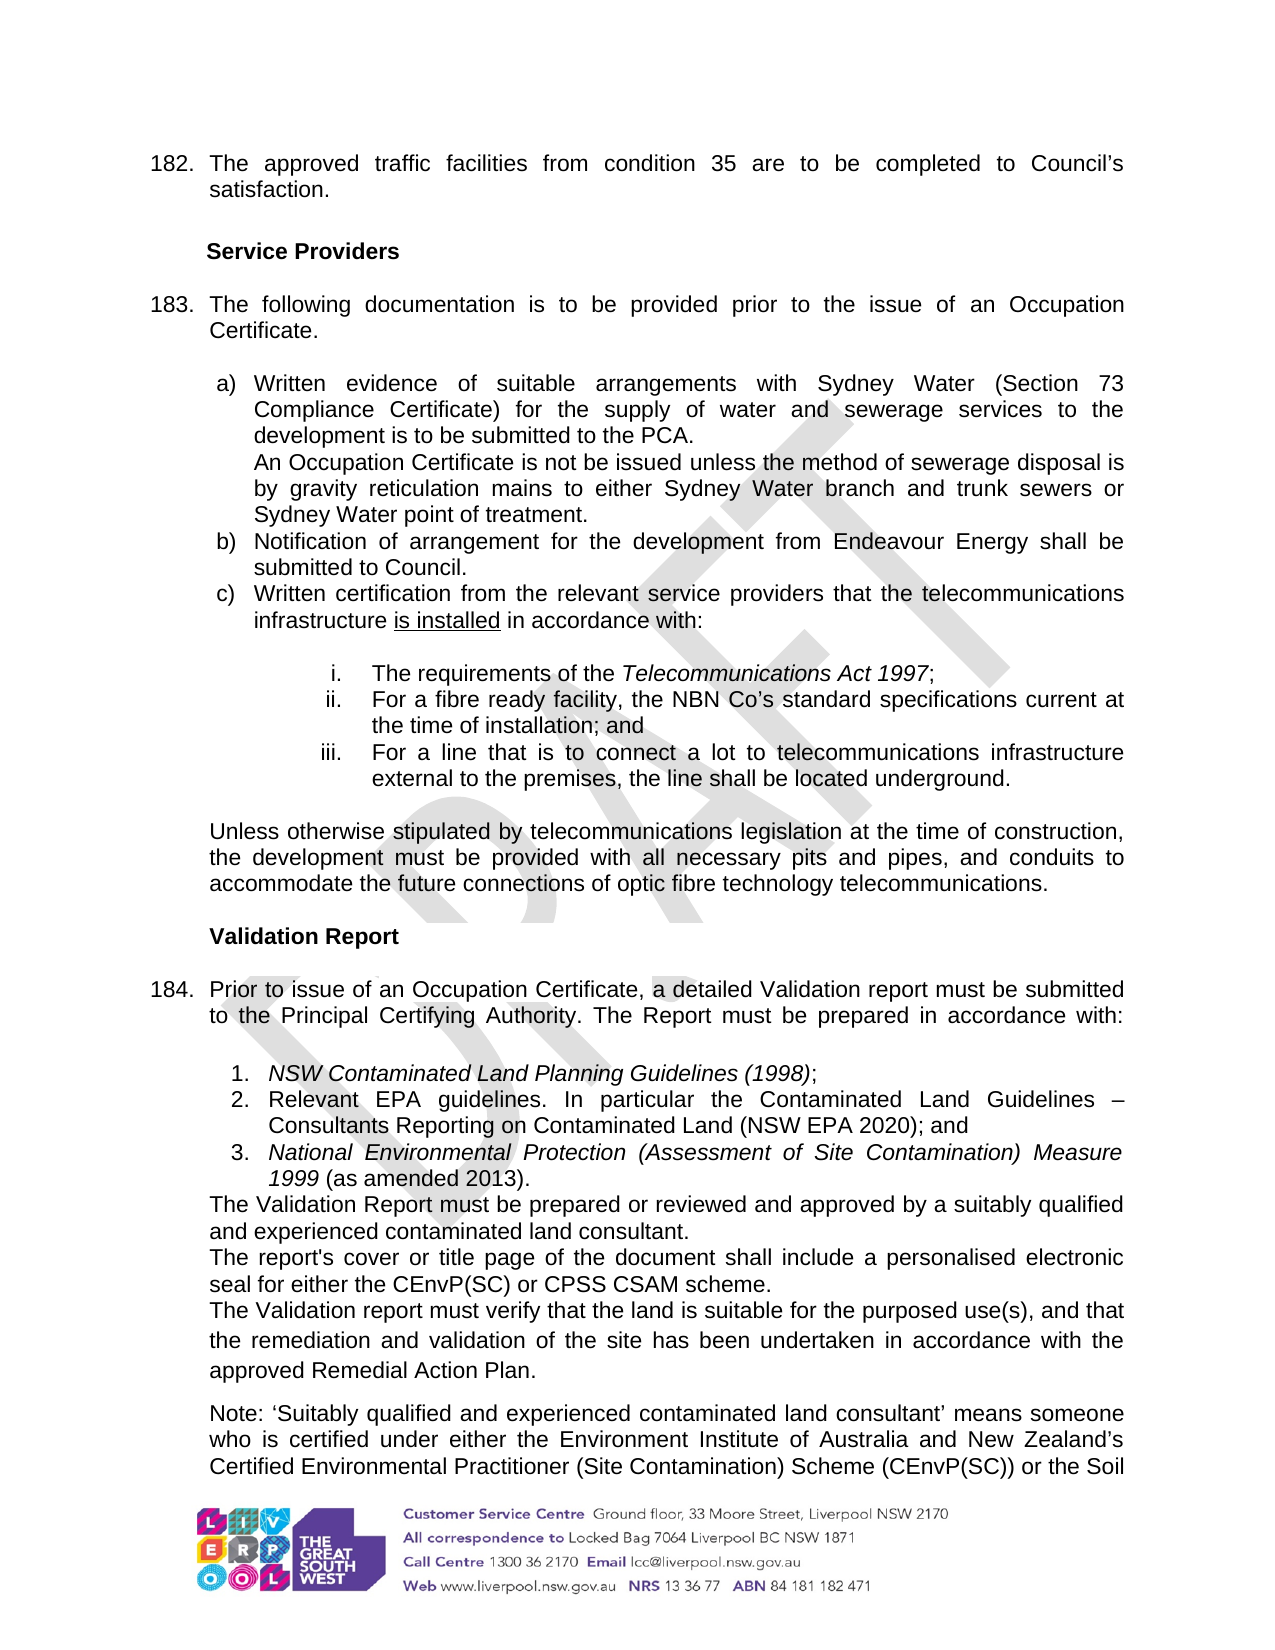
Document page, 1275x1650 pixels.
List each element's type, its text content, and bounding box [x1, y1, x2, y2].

list Prior to issue of an Occupation Certificate, a detailed Validation report must be submitted to the Principal Certifying Authority. The Report must be prepared in accordance with: [150, 976, 1125, 1060]
list For a fibre ready facility, the NBN Co’s standard specifications current at the time of installation; and [342, 686, 1125, 738]
text The Validation Report must be prepared or reviewed and approved by a suitably qualified and experienced contaminated land consultant. [209, 1191, 1125, 1244]
text Unless otherwise stipulated by telecommunications legislation at the time of construction, the development must be provided with all necessary pits and pipes, and conduits to accommodate the future connections of optic fibre technology telecommunications. [209, 818, 1125, 897]
list Written certification from the relevant service providers that the telecommunications infrastructure is installed in accordance with: [216, 580, 1125, 633]
list The following documentation is to be provided prior to the issue of an Occupation Certificate. [150, 291, 1125, 343]
list For a line that is to connect a lot to telecommunications infrastructure external to the premises, the line shall be located underground. [342, 738, 1125, 791]
text Service Providers [150, 238, 1125, 264]
list National Environmental Protection (Assessment of Site Contamination) Measure 1999 (as amended 2013). [231, 1139, 1125, 1191]
list The requirements of the Telecommunications Act 1997; [342, 659, 1125, 686]
list Written evidence of suitable arrangements with Sydney Water (Section 73 Compliance Certificate) for the supply of water and sewerage services to the development is to be submitted to the PCA. [216, 369, 1125, 449]
list Notification of arrangement for the development from Endeavour Energy shall be submitted to Council. [216, 528, 1125, 580]
text The Validation report must verify that the land is suitable for the purposed use(s), and that the remediation and validation of the site has been undertaken in accordance with the approved Remedial Action Plan. [209, 1297, 1125, 1384]
list Relevant EPA guidelines. In particular the Contaminated Land Guidelines – Consultants Reporting on Contaminated Land (NSW EPA 2020); and [231, 1086, 1125, 1139]
text The report's cover or title page of the document shall include a personalised electronic seal for either the CEnvP(SC) or CPSS CSAM scheme. [209, 1244, 1125, 1297]
picture [150, 1479, 1125, 1632]
text Validation Report [150, 923, 1125, 949]
list The approved traffic facilities from condition 35 are to be completed to Council’s satisfaction. [150, 150, 1125, 203]
list An Occupation Certificate is not be issued unless the method of sewerage disposal is by gravity reticulation mains to either Sydney Water branch and trunk sewers or Sydney Water point of treatment. [253, 449, 1125, 528]
list NSW Contaminated Land Planning Guidelines (1998); [231, 1060, 1125, 1086]
